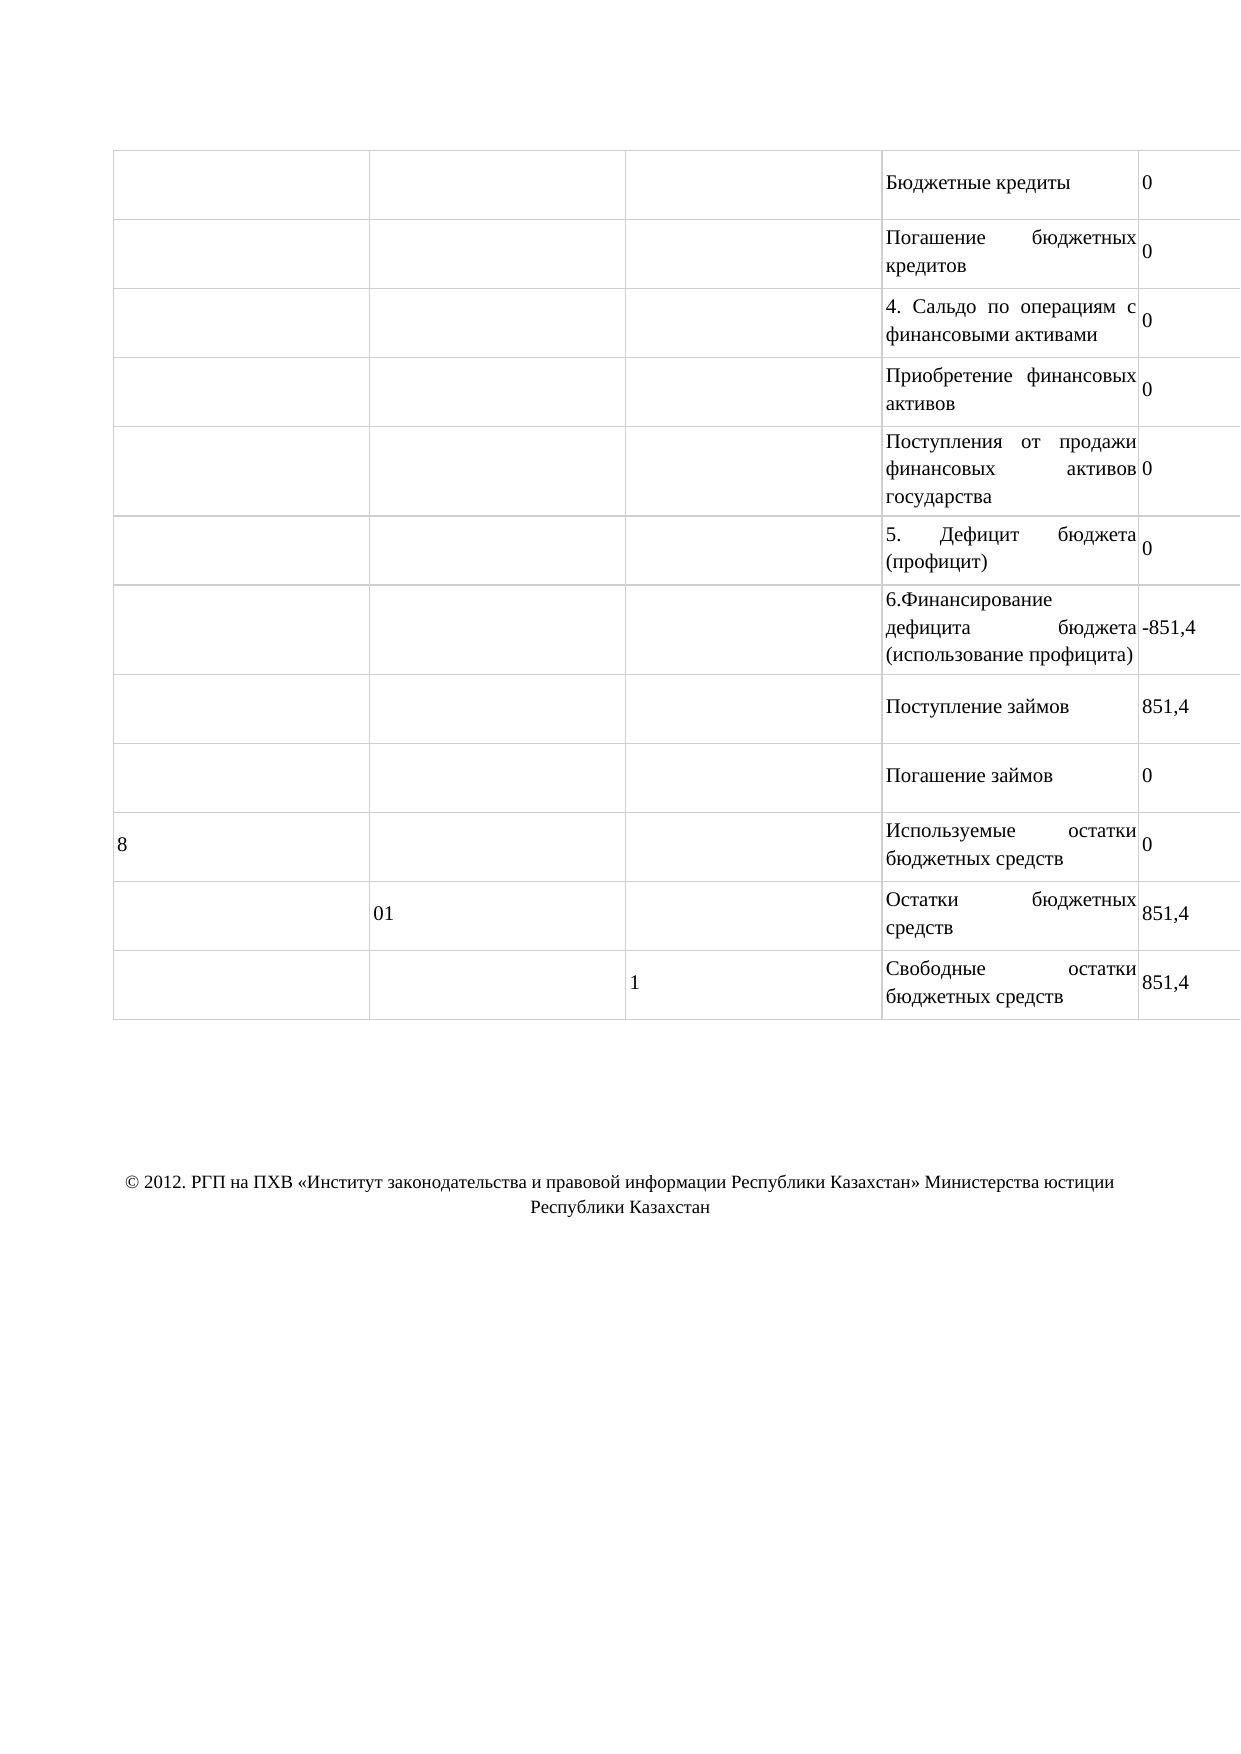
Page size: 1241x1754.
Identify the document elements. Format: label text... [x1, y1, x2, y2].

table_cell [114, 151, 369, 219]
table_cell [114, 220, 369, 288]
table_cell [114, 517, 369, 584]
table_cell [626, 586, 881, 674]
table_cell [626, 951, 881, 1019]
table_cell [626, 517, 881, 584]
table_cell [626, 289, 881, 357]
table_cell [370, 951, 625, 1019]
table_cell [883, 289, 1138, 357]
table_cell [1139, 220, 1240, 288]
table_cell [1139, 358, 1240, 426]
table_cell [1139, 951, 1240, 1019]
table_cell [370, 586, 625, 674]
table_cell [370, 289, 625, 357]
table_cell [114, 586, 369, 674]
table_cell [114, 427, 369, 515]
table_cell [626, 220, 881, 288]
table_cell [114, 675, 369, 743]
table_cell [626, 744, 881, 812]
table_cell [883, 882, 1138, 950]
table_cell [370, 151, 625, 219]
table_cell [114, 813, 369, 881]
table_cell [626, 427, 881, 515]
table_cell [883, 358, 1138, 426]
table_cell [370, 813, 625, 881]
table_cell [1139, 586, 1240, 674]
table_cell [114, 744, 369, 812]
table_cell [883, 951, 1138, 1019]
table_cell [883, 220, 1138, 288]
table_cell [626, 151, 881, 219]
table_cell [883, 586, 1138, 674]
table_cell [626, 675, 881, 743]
text © 2012. РГП на ПХВ «Институт законодательства и правовой информации Республики Казахстан» Министерства юстиции Республики Казахстан [112, 1171, 1128, 1217]
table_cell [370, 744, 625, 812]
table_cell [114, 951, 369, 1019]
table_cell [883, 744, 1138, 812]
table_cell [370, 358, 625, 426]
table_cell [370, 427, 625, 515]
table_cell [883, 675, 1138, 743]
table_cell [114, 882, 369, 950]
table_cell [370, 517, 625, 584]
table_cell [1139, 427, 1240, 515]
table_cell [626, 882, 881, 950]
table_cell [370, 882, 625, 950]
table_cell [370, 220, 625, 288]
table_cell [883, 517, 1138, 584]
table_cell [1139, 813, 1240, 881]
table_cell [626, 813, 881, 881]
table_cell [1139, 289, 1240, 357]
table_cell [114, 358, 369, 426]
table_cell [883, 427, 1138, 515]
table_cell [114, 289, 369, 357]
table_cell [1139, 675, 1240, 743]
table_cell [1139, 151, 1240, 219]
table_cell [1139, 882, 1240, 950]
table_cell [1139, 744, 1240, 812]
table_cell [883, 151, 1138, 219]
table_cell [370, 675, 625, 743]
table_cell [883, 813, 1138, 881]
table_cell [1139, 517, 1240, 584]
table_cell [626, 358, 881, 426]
